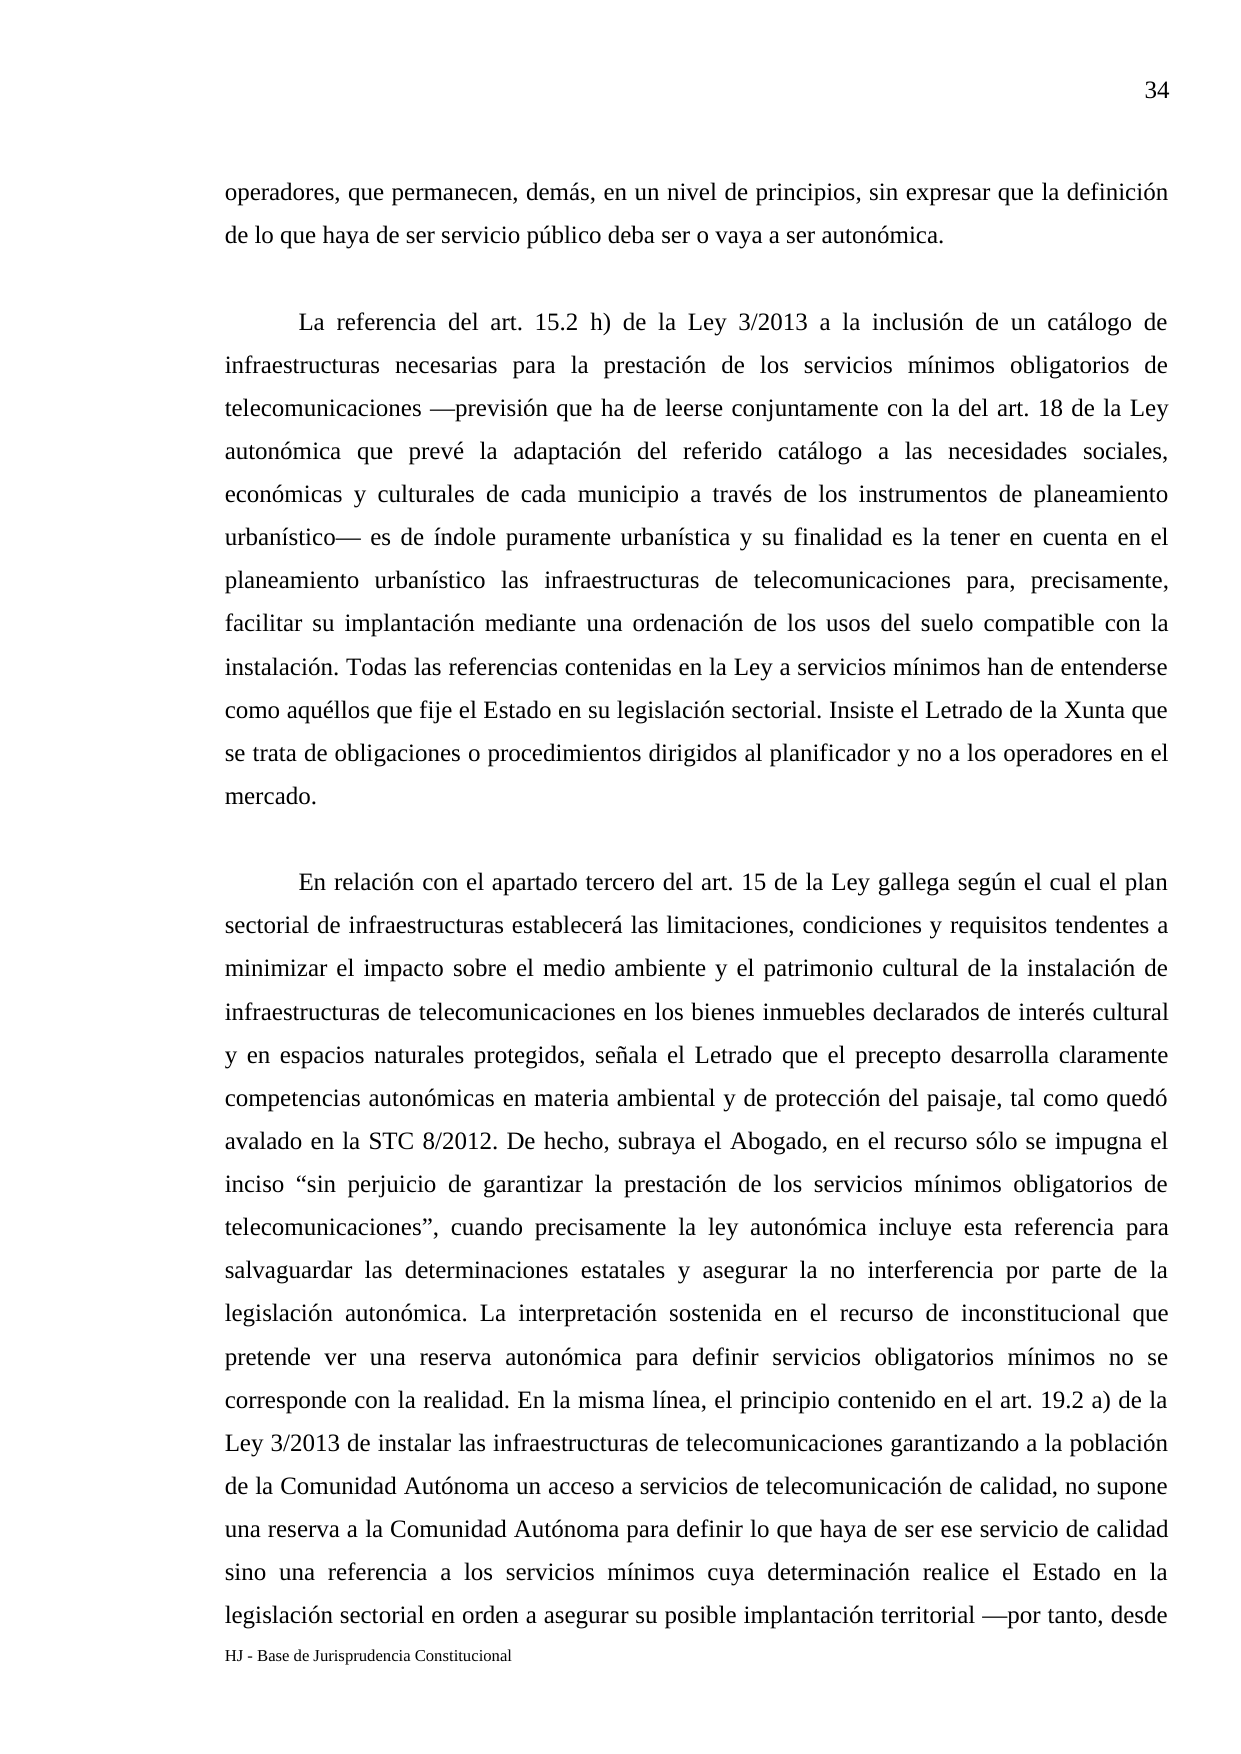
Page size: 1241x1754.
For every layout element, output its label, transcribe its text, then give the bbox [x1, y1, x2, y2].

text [224, 177, 1169, 249]
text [224, 867, 1169, 1629]
text La referencia del art. 15.2 h) de la Ley 3/2013 a la inclusión de un catálogo de infraestructuras necesarias para la prestación de los servicios mínimos obligatorios de telecomunicaciones —previsión que ha de leerse conjuntamente con la del art. 18 de la Ley autonómica que prevé la adaptación del referido catálogo a las necesidades sociales, económicas y culturales de cada municipio a través de los instrumentos de planeamiento urbanístico— es de índole puramente urbanística y su finalidad es la tener en cuenta en el planeamiento urbanístico las infraestructuras de telecomunicaciones para, precisamente, facilitar su implantación mediante una ordenación de los usos del suelo compatible con la instalación. Todas las referencias contenidas en la Ley a servicios mínimos han de entenderse como aquéllos que fije el Estado en su legislación sectorial. Insiste el Letrado de la Xunta que se trata de obligaciones o procedimientos dirigidos al planificador y no a los operadores en el mercado. [224, 307, 1169, 810]
